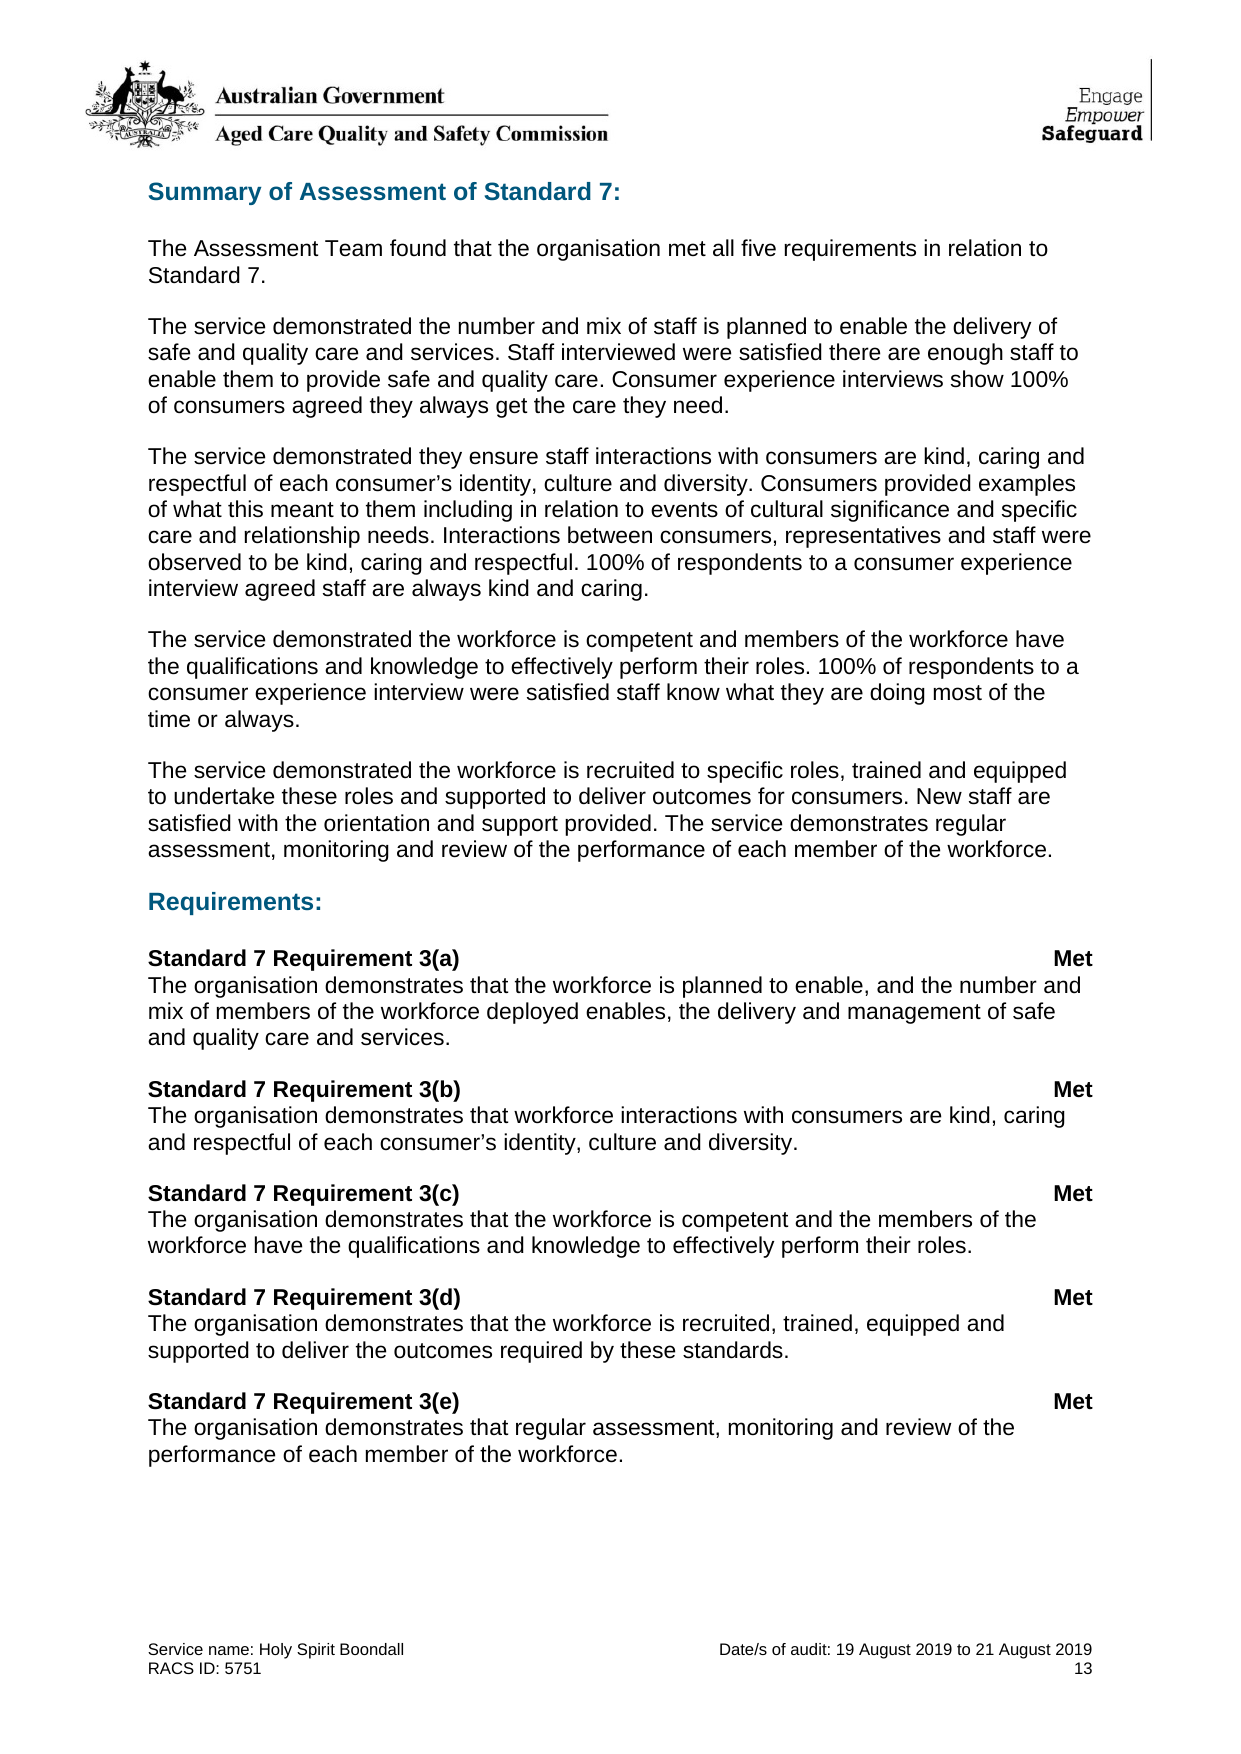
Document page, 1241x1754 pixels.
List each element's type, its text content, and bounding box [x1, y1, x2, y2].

subtitle Standard 7 Requirement 3(a) Met [148, 945, 1092, 972]
text The service demonstrated they ensure staff interactions with consumers are kind, caring and respectful of each consumer’s identity, culture and diversity. Consumers provided examples of what this meant to them including in relation to events of cultural significance and specific care and relationship needs. Interactions between consumers, representatives and staff were observed to be kind, caring and respectful. 100% of respondents to a consumer experience interview agreed staff are always kind and caring. [148, 443, 1092, 601]
subtitle Standard 7 Requirement 3(d) Met [148, 1284, 1092, 1310]
subtitle Summary of Assessment of Standard 7: [148, 177, 1092, 206]
subtitle Standard 7 Requirement 3(e) Met [148, 1388, 1092, 1414]
text The service demonstrated the workforce is competent and members of the workforce have the qualifications and knowledge to effectively perform their roles. 100% of respondents to a consumer experience interview were satisfied staff know what they are doing most of the time or always. [148, 626, 1092, 732]
text The service demonstrated the number and mix of staff is planned to enable the delivery of safe and quality care and services. Staff interviewed were satisfied there are enough staff to enable them to provide safe and quality care. Consumer experience interviews show 100% of consumers agreed they always get the care they need. [148, 313, 1092, 418]
text The organisation demonstrates that the workforce is planned to enable, and the number and mix of members of the workforce deployed enables, the delivery and management of safe and quality care and services. [148, 972, 1092, 1051]
text The service demonstrated the workforce is recruited to specific roles, trained and equipped to undertake these roles and supported to deliver outcomes for consumers. New staff are satisfied with the orientation and support provided. The service demonstrates regular assessment, monitoring and review of the performance of each member of the workforce. [148, 757, 1092, 862]
subtitle Standard 7 Requirement 3(b) Met [148, 1076, 1092, 1102]
picture [0, 0, 1240, 169]
text The organisation demonstrates that the workforce is competent and the members of the workforce have the qualifications and knowledge to effectively perform their roles. [148, 1206, 1092, 1259]
text The organisation demonstrates that workforce interactions with consumers are kind, caring and respectful of each consumer’s identity, culture and diversity. [148, 1102, 1092, 1155]
text The organisation demonstrates that regular assessment, monitoring and review of the performance of each member of the workforce. [148, 1414, 1092, 1467]
subtitle Standard 7 Requirement 3(c) Met [148, 1180, 1092, 1206]
subtitle Requirements: [148, 887, 1092, 916]
text The organisation demonstrates that the workforce is recruited, trained, equipped and supported to deliver the outcomes required by these standards. [148, 1310, 1092, 1363]
text The Assessment Team found that the organisation met all five requirements in relation to Standard 7. [148, 235, 1092, 288]
